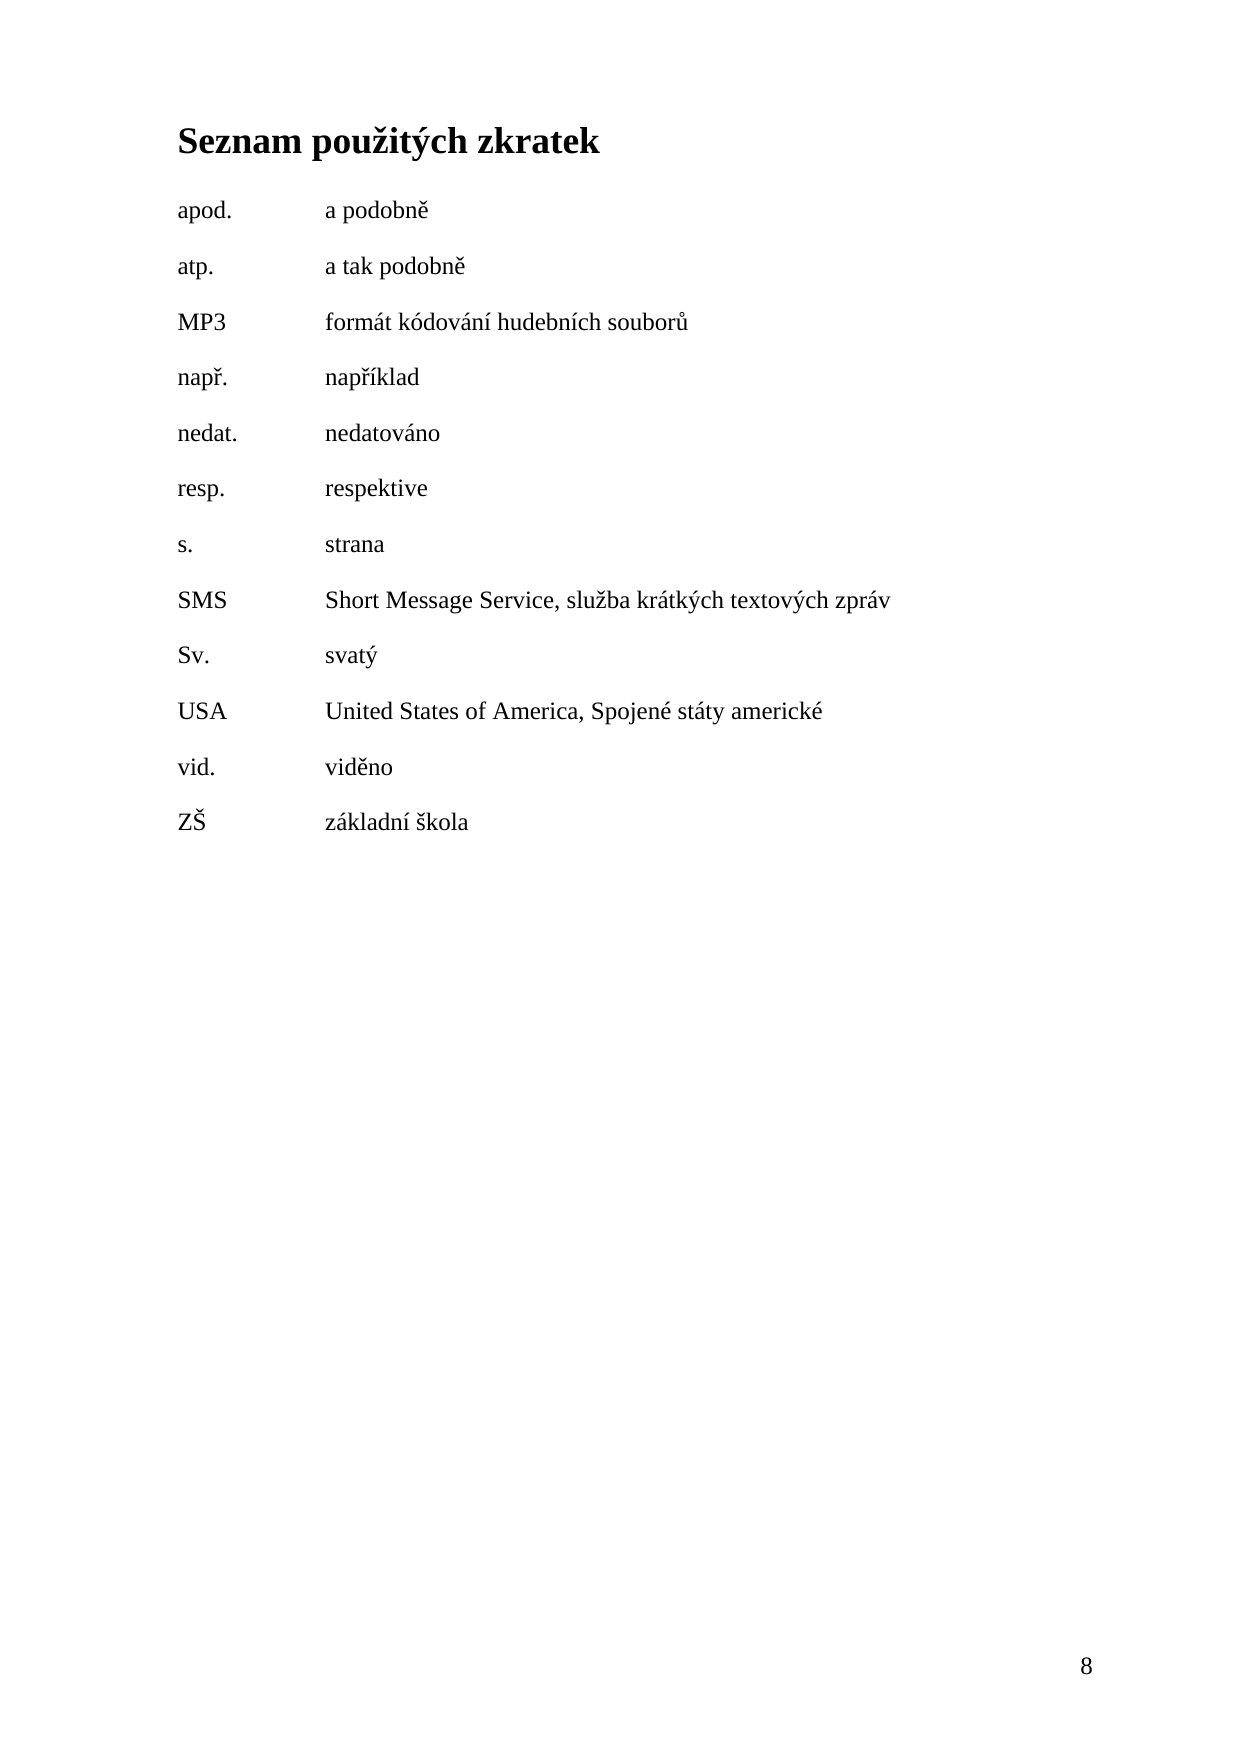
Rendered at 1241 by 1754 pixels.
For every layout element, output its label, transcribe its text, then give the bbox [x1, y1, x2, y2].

text SMS Short Message Service, služba krátkých textových zpráv [177, 585, 1092, 613]
text Seznam použitých zkratek [177, 118, 1092, 161]
text ZŠ základní škola [177, 807, 1092, 836]
text MP3 formát kódování hudebních souborů [177, 307, 1092, 335]
text nedat. nedatováno [177, 418, 1092, 447]
text např. například [177, 362, 1092, 391]
text resp. respektive [177, 473, 1092, 502]
text USA United States of America, Spojené státy americké [177, 696, 1092, 725]
text vid. viděno [177, 752, 1092, 780]
text atp. a tak podobně [177, 251, 1092, 280]
text s. strana [177, 529, 1092, 558]
text apod. a podobně [177, 195, 1092, 224]
text Sv. svatý [177, 640, 1092, 669]
